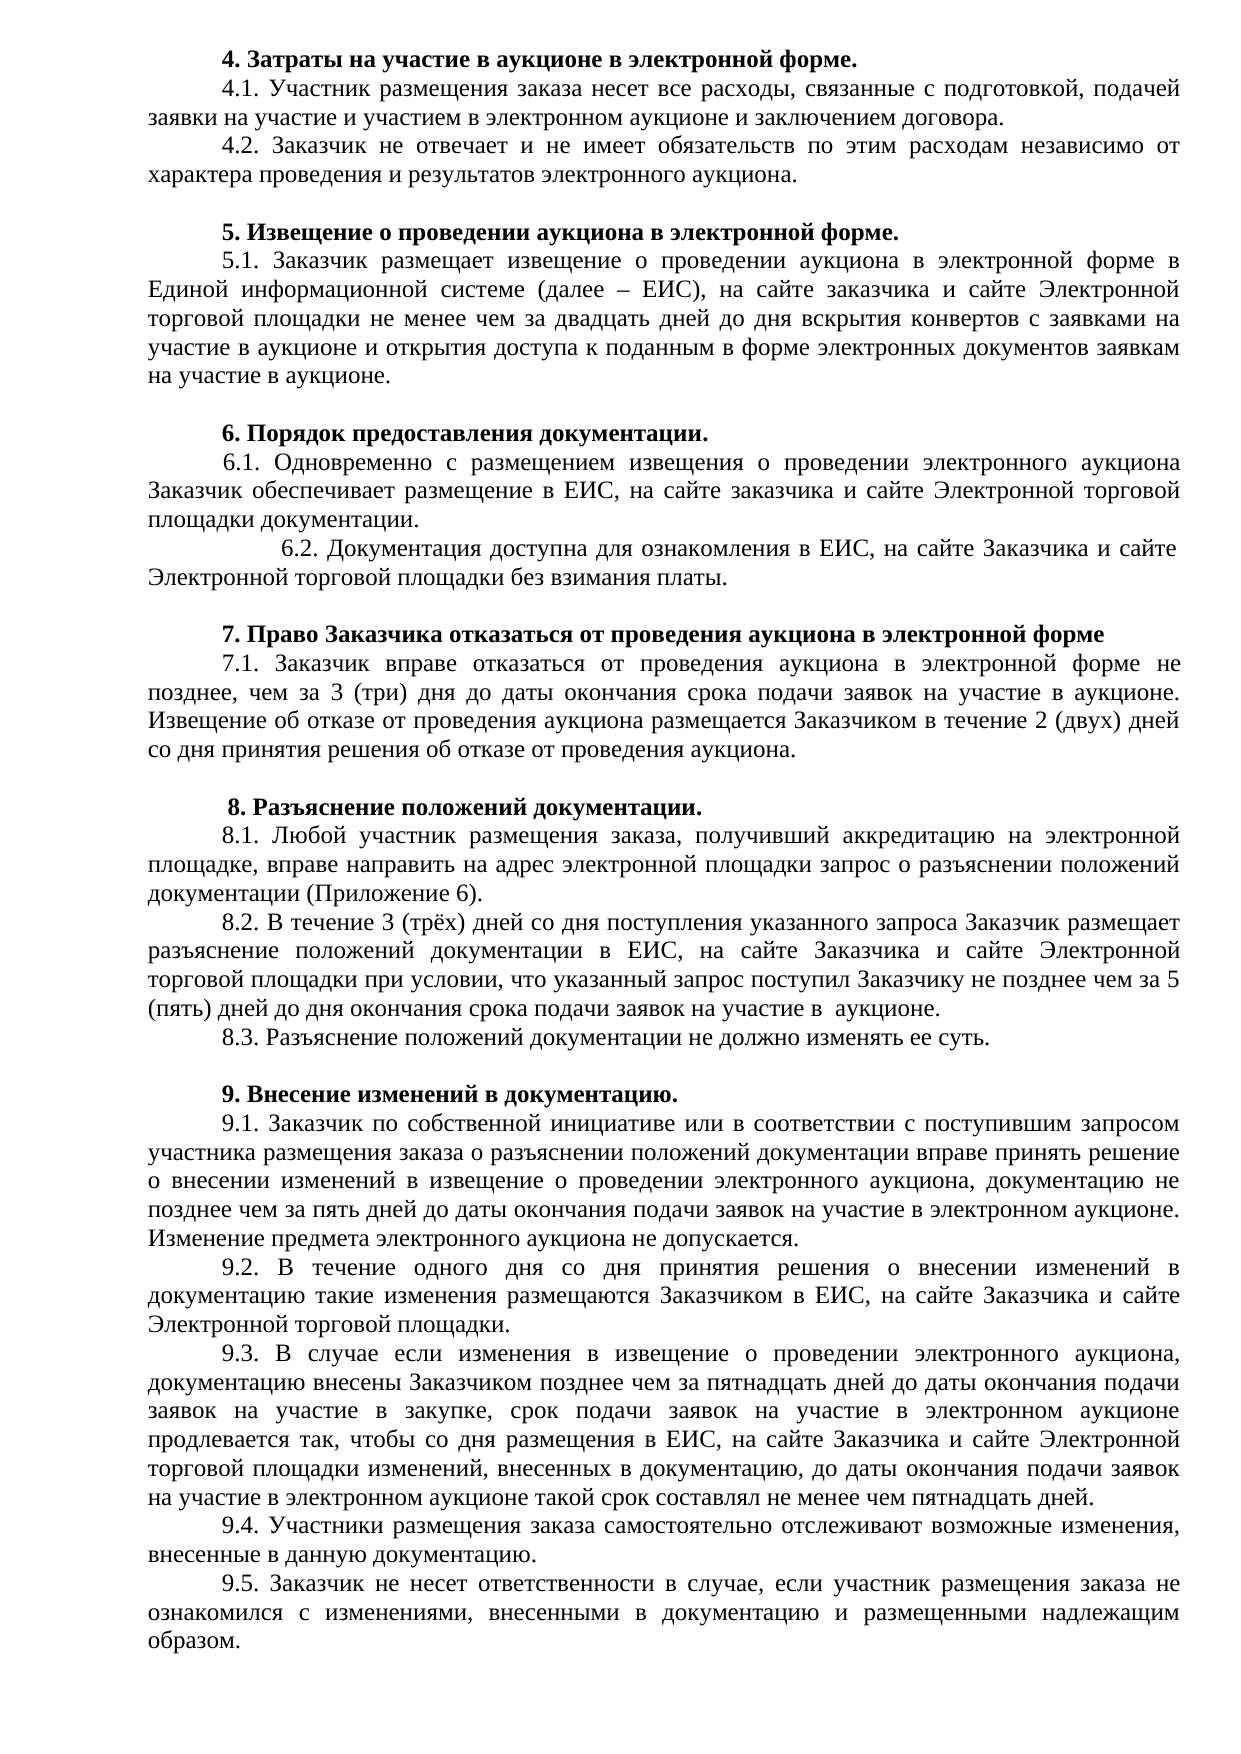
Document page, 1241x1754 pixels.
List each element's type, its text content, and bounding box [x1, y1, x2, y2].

text 7. Право Заказчика отказаться от проведения аукциона в электронной форме [148, 619, 1181, 648]
text 8.3. Разъяснение положений документации не должно изменять ее суть. [148, 1022, 1181, 1051]
text 9. Внесение изменений в документацию. [148, 1079, 1181, 1108]
text 7.1. Заказчик вправе отказаться от проведения аукциона в электронной форме не позднее, чем за 3 (три) дня до даты окончания срока подачи заявок на участие в аукционе. Извещение об отказе от проведения аукциона размещается Заказчиком в течение 2 (двух) дней со дня принятия решения об отказе от проведения аукциона. [148, 648, 1181, 763]
text 5. Извещение о проведении аукциона в электронной форме. [148, 217, 1181, 246]
text 5.1. Заказчик размещает извещение о проведении аукциона в электронной форме в Единой информационной системе (далее – ЕИС), на сайте заказчика и сайте Электронной торговой площадки не менее чем за двадцать дней до дня вскрытия конвертов с заявками на участие в аукционе и открытия доступа к поданным в форме электронных документов заявкам на участие в аукционе. [148, 246, 1181, 389]
text 8.2. В течение 3 (трёх) дней со дня поступления указанного запроса Заказчик размещает разъяснение положений документации в ЕИС, на сайте Заказчика и сайте Электронной торговой площадки при условии, что указанный запрос поступил Заказчику не позднее чем за 5 (пять) дней до дня окончания срока подачи заявок на участие в аукционе. [148, 907, 1181, 1022]
text 6.1. Одновременно с размещением извещения о проведении электронного аукциона Заказчик обеспечивает размещение в ЕИС, на сайте заказчика и сайте Электронной торговой площадки документации. [148, 447, 1181, 533]
text 4.1. Участник размещения заказа несет все расходы, связанные с подготовкой, подачей заявки на участие и участием в электронном аукционе и заключением договора. [148, 73, 1181, 131]
text 6.2. Документация доступна для ознакомления в ЕИС, на сайте Заказчика и сайте Электронной торговой площадки без взимания платы. [59, 533, 1181, 591]
text 8. Разъяснение положений документации. [59, 792, 1181, 821]
text 4.2. Заказчик не отвечает и не имеет обязательств по этим расходам независимо от характера проведения и результатов электронного аукциона. [148, 131, 1181, 188]
text 9.4. Участники размещения заказа самостоятельно отслеживают возможные изменения, внесенные в данную документацию. [148, 1511, 1181, 1568]
text 6. Порядок предоставления документации. [148, 418, 1181, 447]
text 9.5. Заказчик не несет ответственности в случае, если участник размещения заказа не ознакомился с изменениями, внесенными в документацию и размещенными надлежащим образом. [148, 1568, 1181, 1654]
text 9.2. В течение одного дня со дня принятия решения о внесении изменений в документацию такие изменения размещаются Заказчиком в ЕИС, на сайте Заказчика и сайте Электронной торговой площадки. [148, 1252, 1181, 1338]
text 4. Затраты на участие в аукционе в электронной форме. [148, 44, 1181, 73]
text 8.1. Любой участник размещения заказа, получивший аккредитацию на электронной площадке, вправе направить на адрес электронной площадки запрос о разъяснении положений документации (Приложение 6). [148, 821, 1181, 907]
text 9.3. В случае если изменения в извещение о проведении электронного аукциона, документацию внесены Заказчиком позднее чем за пятнадцать дней до даты окончания подачи заявок на участие в закупке, срок подачи заявок на участие в электронном аукционе продлевается так, чтобы со дня размещения в ЕИС, на сайте Заказчика и сайте Электронной торговой площадки изменений, внесенных в документацию, до даты окончания подачи заявок на участие в электронном аукционе такой срок составлял не менее чем пятнадцать дней. [148, 1338, 1181, 1511]
text 9.1. Заказчик по собственной инициативе или в соответствии с поступившим запросом участника размещения заказа о разъяснении положений документации вправе принять решение о внесении изменений в извещение о проведении электронного аукциона, документацию не позднее чем за пять дней до даты окончания подачи заявок на участие в электронном аукционе. Изменение предмета электронного аукциона не допускается. [148, 1108, 1181, 1252]
